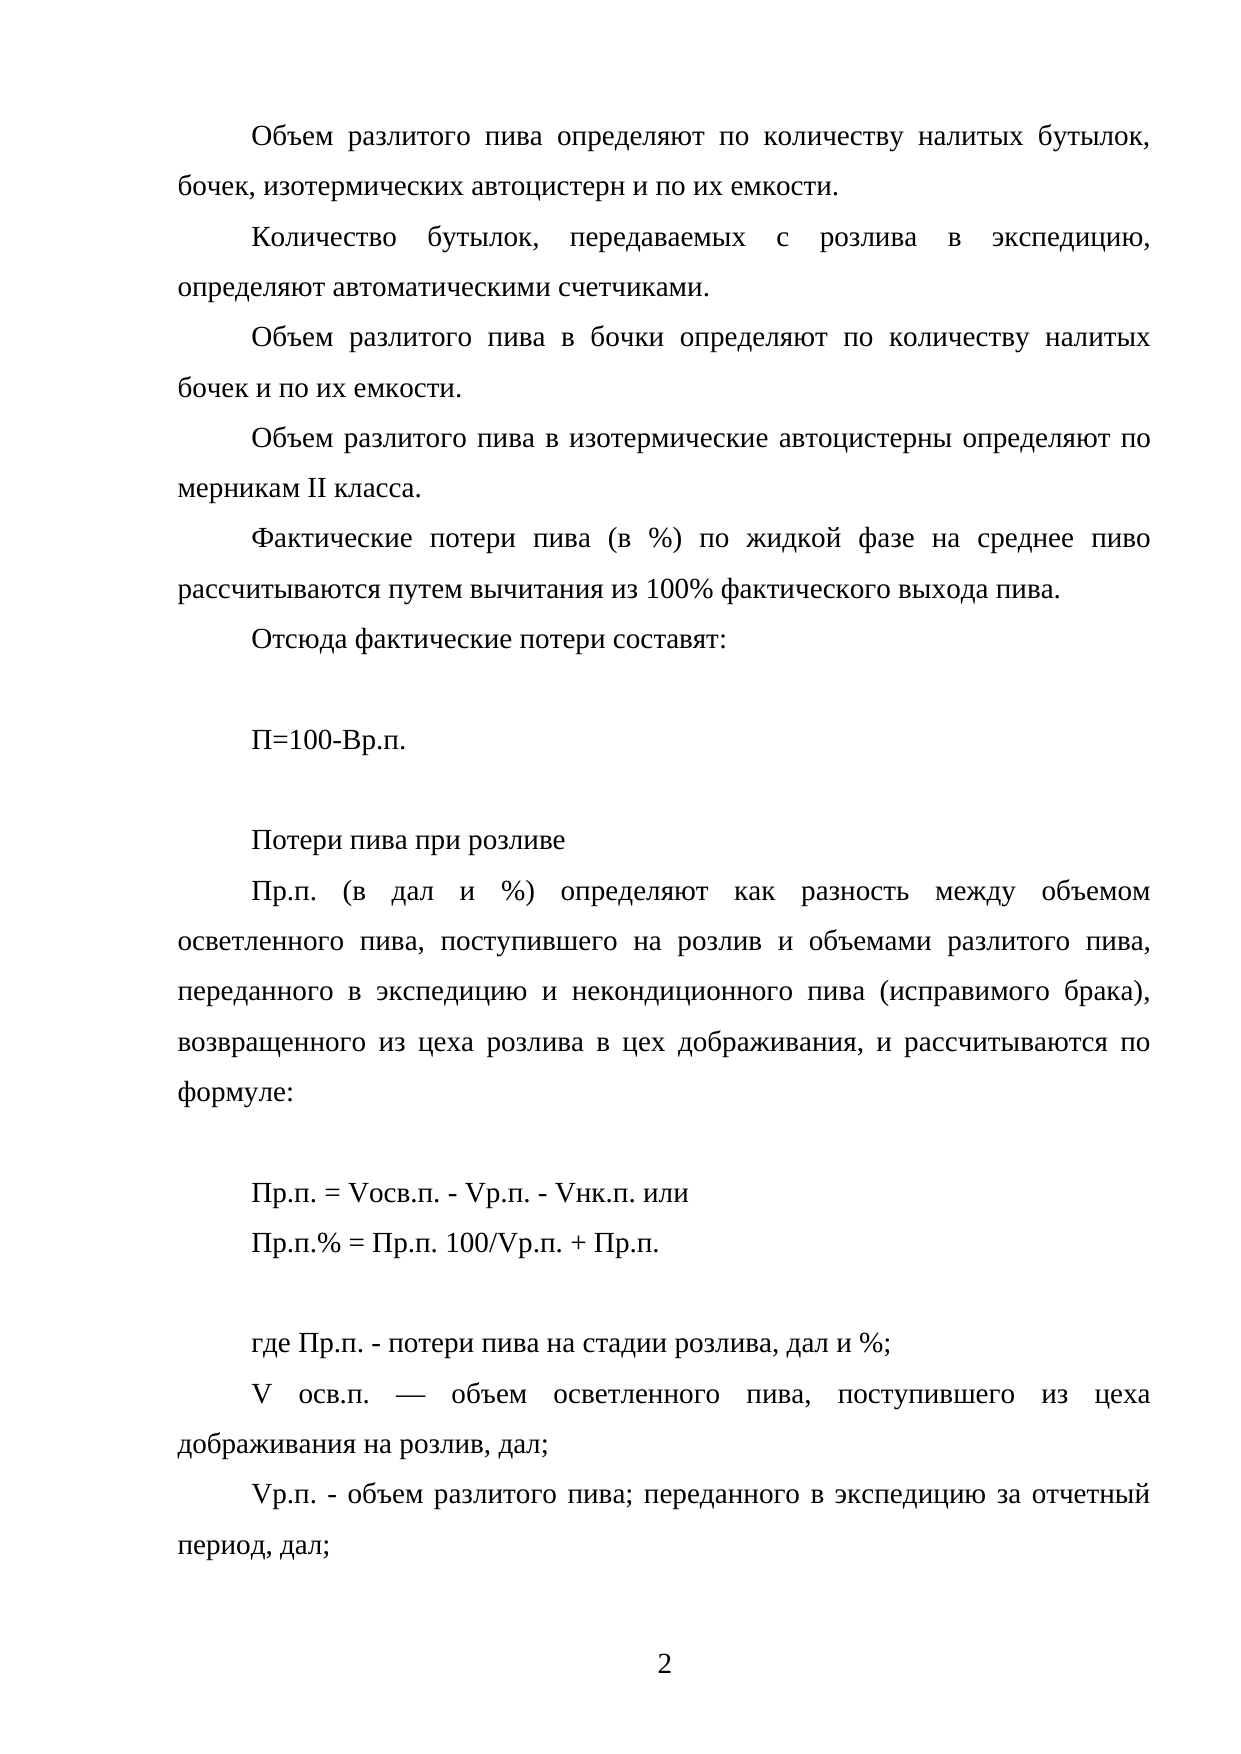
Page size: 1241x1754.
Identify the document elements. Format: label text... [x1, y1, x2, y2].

text Фактические потери пива (в %) по жидкой фазе на среднее пиво рассчитываются путем вычитания из 100% фактического выхода пива. [177, 521, 1152, 604]
text Пр.п.% = Пр.п. 100/Vр.п. + Пр.п. [177, 1225, 1152, 1258]
text Пр.п. (в дал и %) определяют как разность между объемом осветленного пива, поступившего на розлив и объемами разлитого пива, переданного в экспедицию и некондиционного пива (исправимого брака), возвращенного из цеха розлива в цех дображивания, и рассчитываются по формуле: [177, 873, 1152, 1108]
text где Пр.п. - потери пива на стадии розлива, дал и %; [177, 1326, 1152, 1359]
text Потери пива при розливе [177, 822, 1152, 856]
text V осв.п. — объем осветленного пива, поступившего из цеха дображивания на розлив, дал; [177, 1376, 1152, 1460]
text Отсюда фактические потери составят: [177, 621, 1152, 655]
text Vр.п. - объем разлитого пива; переданного в экспедицию за отчетный период, дал; [177, 1477, 1152, 1560]
text Объем разлитого пива в бочки определяют по количеству налитых бочек и по их емкости. [177, 319, 1152, 403]
text Объем разлитого пива определяют по количеству налитых бутылок, бочек, изотермических автоцистерн и по их емкости. [177, 118, 1152, 202]
text П=100-Вр.п. [177, 722, 1152, 755]
text Пр.п. = Vосв.п. - Vр.п. - Vнк.п. или [177, 1175, 1152, 1208]
text Объем разлитого пива в изотермические автоцистерны определяют по мерникам II класса. [177, 420, 1152, 504]
text Количество бутылок, передаваемых с розлива в экспедицию, определяют автоматическими счетчиками. [177, 219, 1152, 303]
